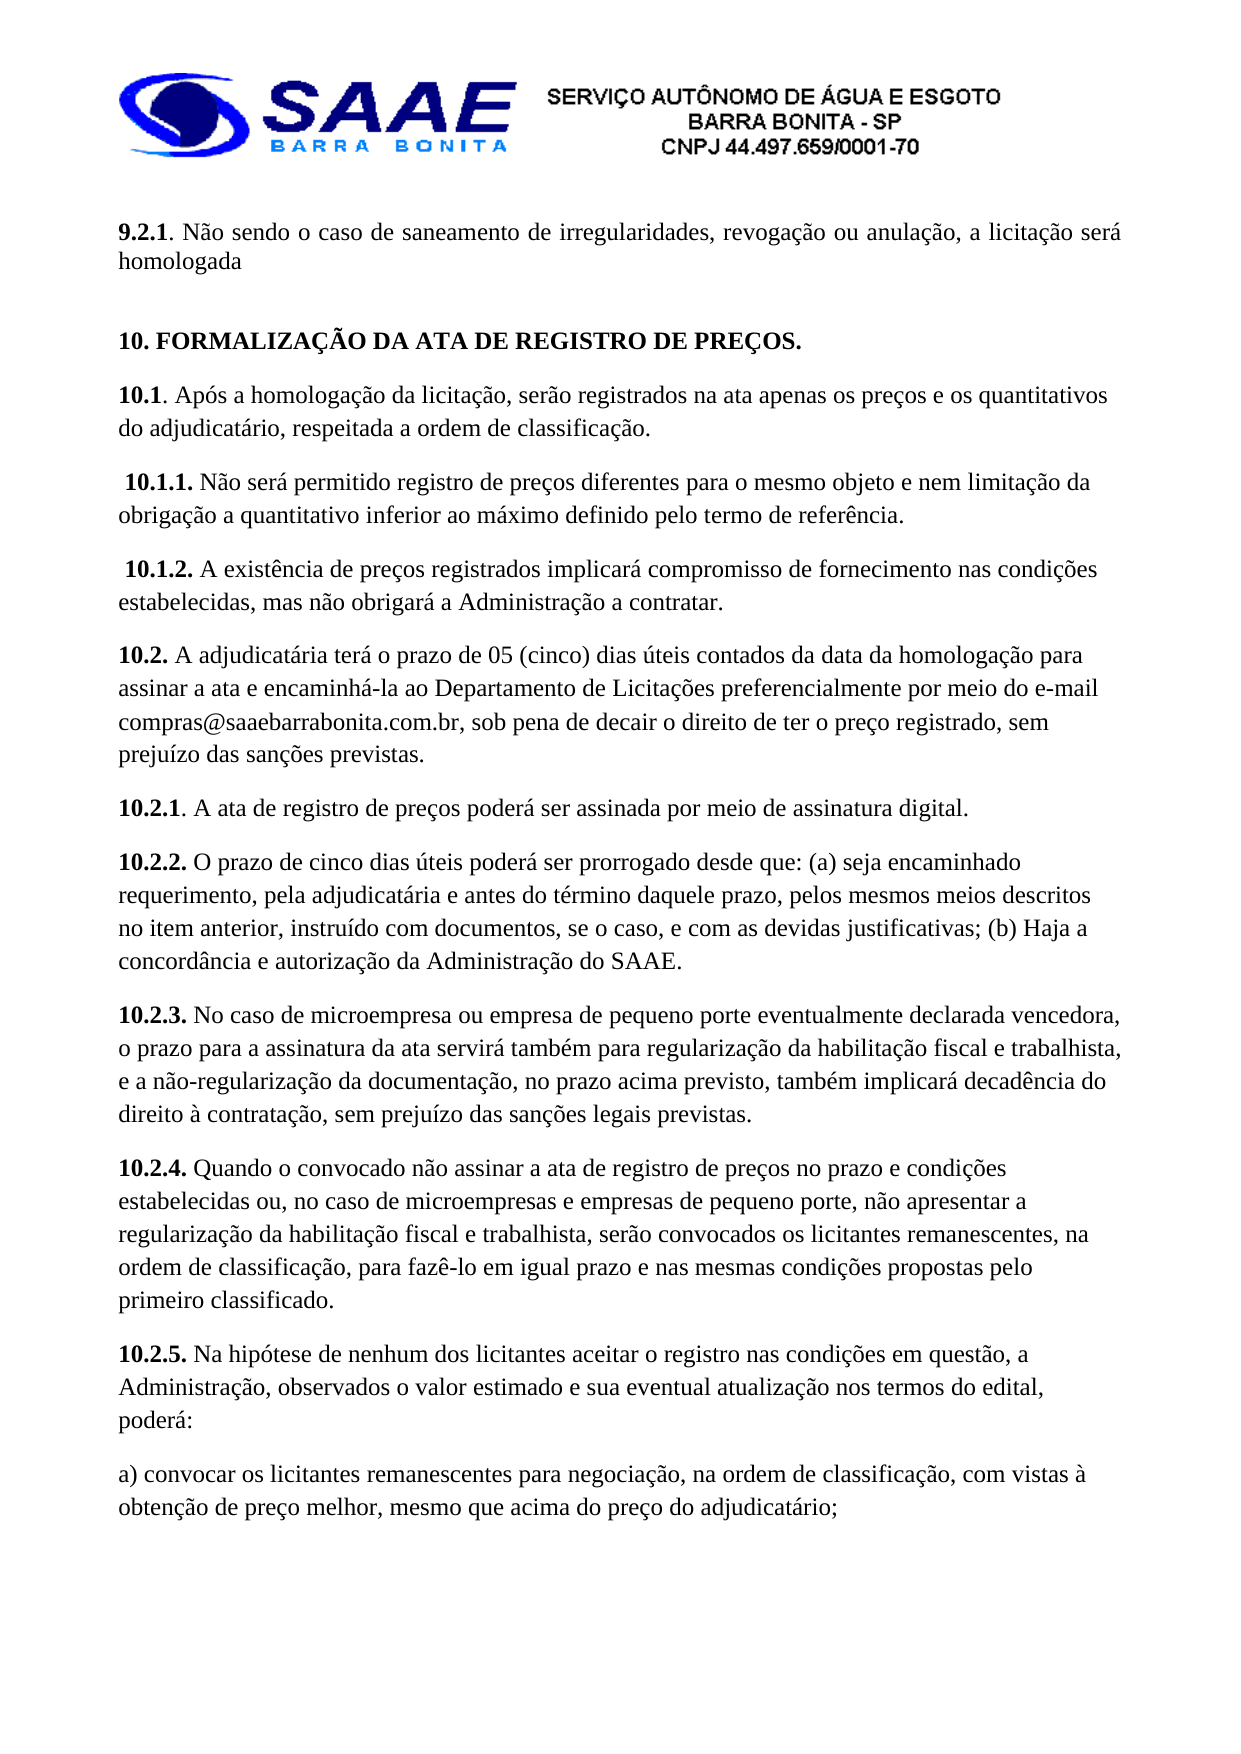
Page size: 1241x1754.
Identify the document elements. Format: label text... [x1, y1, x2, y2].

text a) convocar os licitantes remanescentes para negociação, na ordem de classificação, com vistas à obtenção de preço melhor, mesmo que acima do preço do adjudicatário; [118, 1459, 1122, 1521]
text 10.2.5. Na hipótese de nenhum dos licitantes aceitar o registro nas condições em questão, a Administração, observados o valor estimado e sua eventual atualização nos termos do edital, poderá: [118, 1339, 1122, 1434]
text 10.1.2. A existência de preços registrados implicará compromisso de fornecimento nas condições estabelecidas, mas não obrigará a Administração a contratar. [118, 554, 1122, 615]
picture [118, 73, 1064, 190]
text 10.2.2. O prazo de cinco dias úteis poderá ser prorrogado desde que: (a) seja encaminhado requerimento, pela adjudicatária e antes do término daquele prazo, pelos mesmos meios descritos no item anterior, instruído com documentos, se o caso, e com as devidas justificativas; (b) Haja a concordância e autorização da Administração do SAAE. [118, 847, 1122, 975]
text 10.1.1. Não será permitido registro de preços diferentes para o mesmo objeto e nem limitação da obrigação a quantitativo inferior ao máximo definido pelo termo de referência. [118, 467, 1122, 528]
list 9.2.1. Não sendo o caso de saneamento de irregularidades, revogação ou anulação, a licitação será homologada [118, 217, 1122, 275]
text 10.2.4. Quando o convocado não assinar a ata de registro de preços no prazo e condições estabelecidas ou, no caso de microempresas e empresas de pequeno porte, não apresentar a regularização da habilitação fiscal e trabalhista, serão convocados os licitantes remanescentes, na ordem de classificação, para fazê-lo em igual prazo e nas mesmas condições propostas pelo primeiro classificado. [118, 1153, 1122, 1314]
text 10.1. Após a homologação da licitação, serão registrados na ata apenas os preços e os quantitativos do adjudicatário, respeitada a ordem de classificação. [118, 380, 1122, 442]
text 10.2. A adjudicatária terá o prazo de 05 (cinco) dias úteis contados da data da homologação para assinar a ata e encaminhá-la ao Departamento de Licitações preferencialmente por meio do e-mail compras@saaebarrabonita.com.br, sob pena de decair o direito de ter o preço registrado, sem prejuízo das sanções previstas. [118, 641, 1122, 768]
text 10.2.3. No caso de microempresa ou empresa de pequeno porte eventualmente declarada vencedora, o prazo para a assinatura da ata servirá também para regularização da habilitação fiscal e trabalhista, e a não-regularização da documentação, no prazo acima previsto, também implicará decadência do direito à contratação, sem prejuízo das sanções legais previstas. [118, 1000, 1122, 1128]
text 10.2.1. A ata de registro de preços poderá ser assinada por meio de assinatura digital. [118, 793, 1122, 822]
text 10. FORMALIZAÇÃO DA ATA DE REGISTRO DE PREÇOS. [118, 326, 1122, 355]
